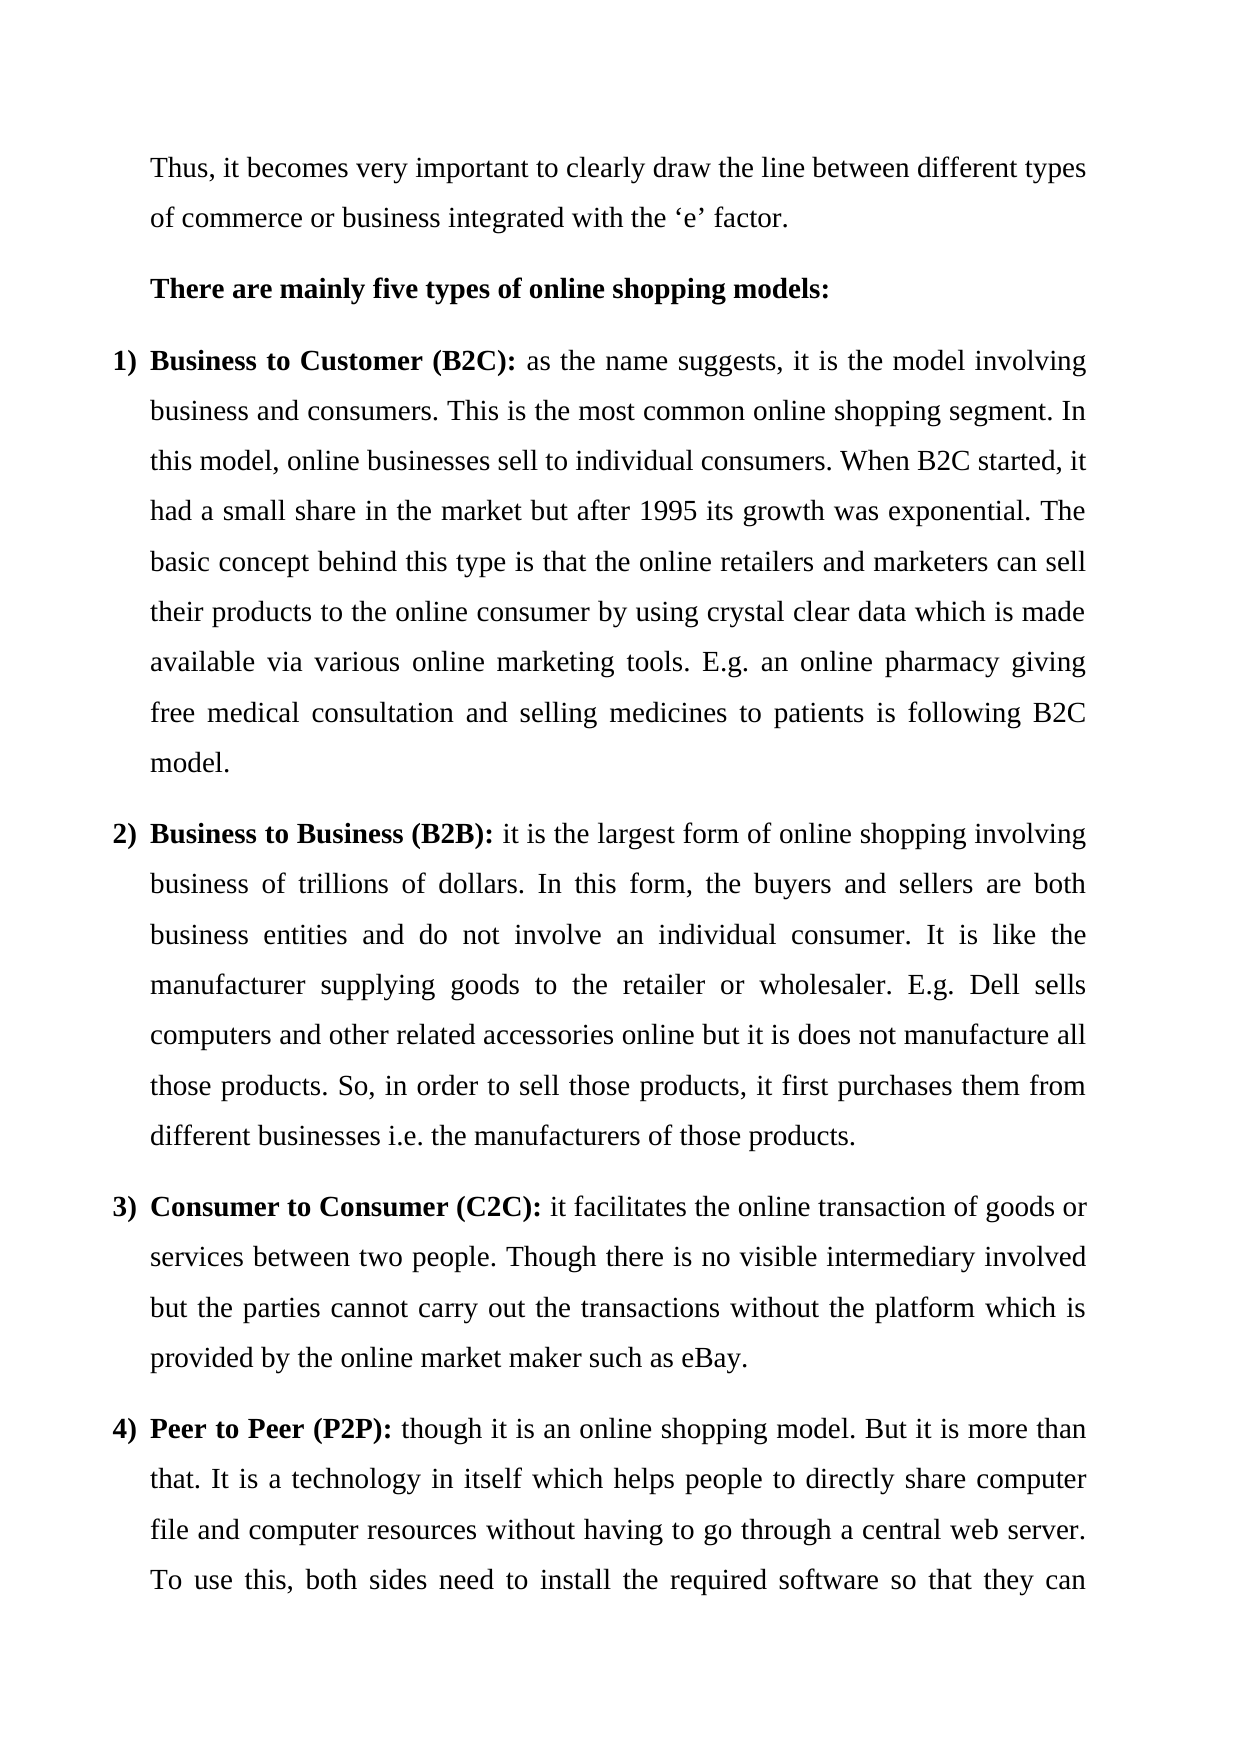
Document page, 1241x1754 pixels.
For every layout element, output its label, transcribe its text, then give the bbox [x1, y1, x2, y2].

list Business to Customer (B2C): as the name suggests, it is the model involving business and consumers. This is the most common online shopping segment. In this model, online businesses sell to individual consumers. When B2C started, it had a small share in the market but after 1995 its growth was exponential. The basic concept behind this type is that the online retailers and marketers can sell their products to the online consumer by using crystal clear data which is made available via various online marketing tools. E.g. an online pharmacy giving free medical consultation and selling medicines to patients is following B2C model. [112, 343, 1087, 779]
text There are mainly five types of online shopping models: [150, 271, 1087, 305]
list Business to Business (B2B): it is the largest form of online shopping involving business of trillions of dollars. In this form, the buyers and sellers are both business entities and do not involve an individual consumer. It is like the manufacturer supplying goods to the retailer or wholesaler. E.g. Dell sells computers and other related accessories online but it is does not manufacture all those products. So, in order to sell those products, it first purchases them from different businesses i.e. the manufacturers of those products. [112, 816, 1087, 1152]
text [150, 150, 1087, 234]
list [112, 1411, 1087, 1596]
list Consumer to Consumer (C2C): it facilitates the online transaction of goods or services between two people. Though there is no visible intermediary involved but the parties cannot carry out the transactions without the platform which is provided by the online market maker such as eBay. [112, 1189, 1087, 1374]
